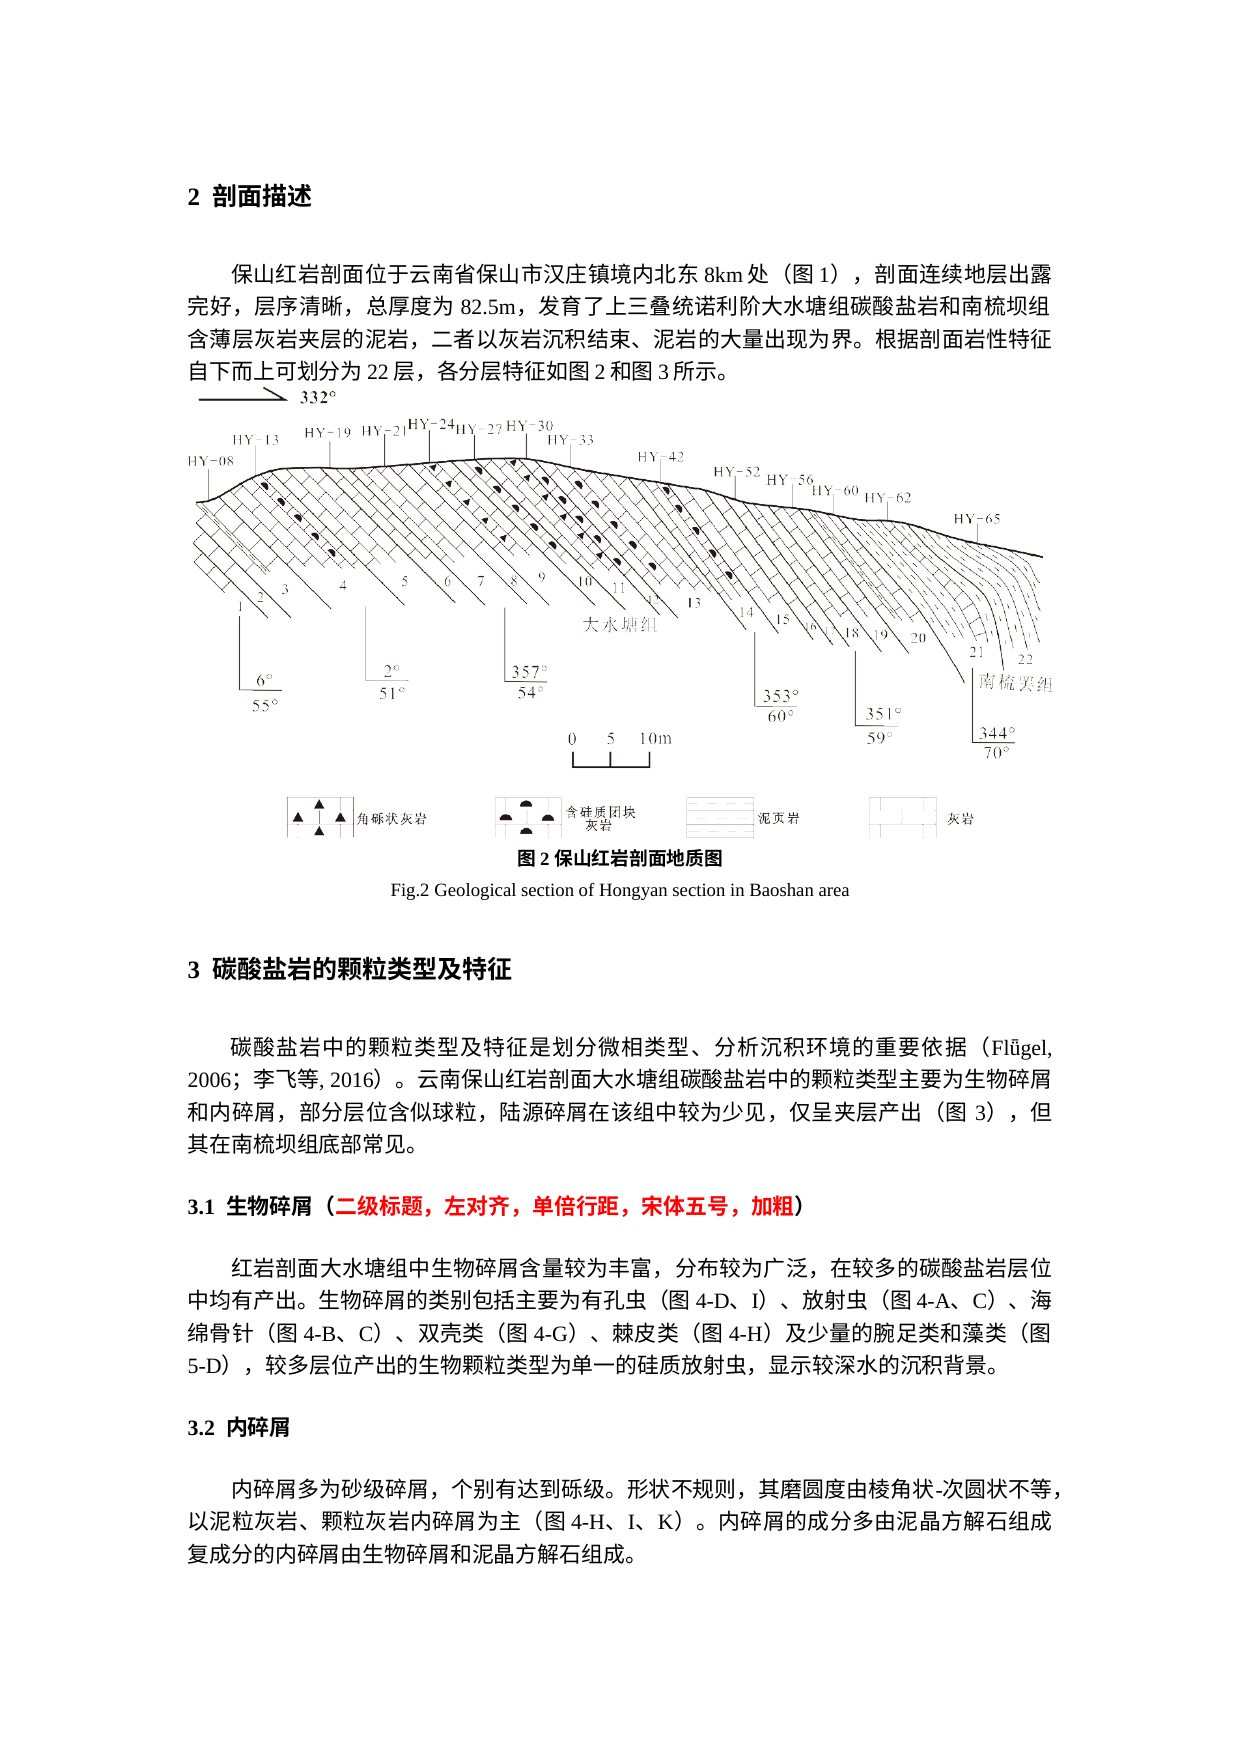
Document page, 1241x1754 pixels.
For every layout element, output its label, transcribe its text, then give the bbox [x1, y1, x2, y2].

text 3.2 内碎屑 [187, 1409, 1053, 1442]
text 碳酸盐岩中的颗粒类型及特征是划分微相类型、分析沉积环境的重要依据（Flǖgel, 2006；李飞等, 2016）。云南保山红岩剖面大水塘组碳酸盐岩中的颗粒类型主要为生物碎屑和内碎屑，部分层位含似球粒，陆源碎屑在该组中较为少见，仅呈夹层产出（图3），但其在南梳坝组底部常见。 [187, 1029, 1053, 1159]
text 图2 保山红岩剖面地质图 [187, 841, 1053, 874]
picture [187, 386, 1053, 838]
text Fig.2 Geological section of Hongyan section in Baoshan area [187, 874, 1053, 906]
text 保山红岩剖面位于云南省保山市汉庄镇境内北东8km处（图1），剖面连续地层出露完好，层序清晰，总厚度为82.5m，发育了上三叠统诺利阶大水塘组碳酸盐岩和南梳坝组含薄层灰岩夹层的泥岩，二者以灰岩沉积结束、泥岩的大量出现为界。根据剖面岩性特征自下而上可划分为22层，各分层特征如图2和图3所示。 [187, 256, 1053, 386]
text 红岩剖面大水塘组中生物碎屑含量较为丰富，分布较为广泛，在较多的碳酸盐岩层位中均有产出。生物碎屑的类别包括主要为有孔虫（图4-D、I）、放射虫（图4-A、C）、海绵骨针（图4-B、C）、双壳类（图4-G）、棘皮类（图4-H）及少量的腕足类和藻类（图5-D），较多层位产出的生物颗粒类型为单一的硅质放射虫，显示较深水的沉积背景。 [187, 1250, 1053, 1380]
text 内碎屑多为砂级碎屑，个别有达到砾级。形状不规则，其磨圆度由棱角状-次圆状不等，以泥粒灰岩、颗粒灰岩内碎屑为主（图4-H、I、K）。内碎屑的成分多由泥晶方解石组成，复成分的内碎屑由生物碎屑和泥晶方解石组成。 [187, 1471, 1053, 1569]
text 3.1 生物碎屑（二级标题，左对齐，单倍行距，宋体五号，加粗） [187, 1189, 1053, 1221]
text 3 碳酸盐岩的颗粒类型及特征 [187, 935, 1053, 1000]
text 2 剖面描述 [187, 162, 1053, 227]
